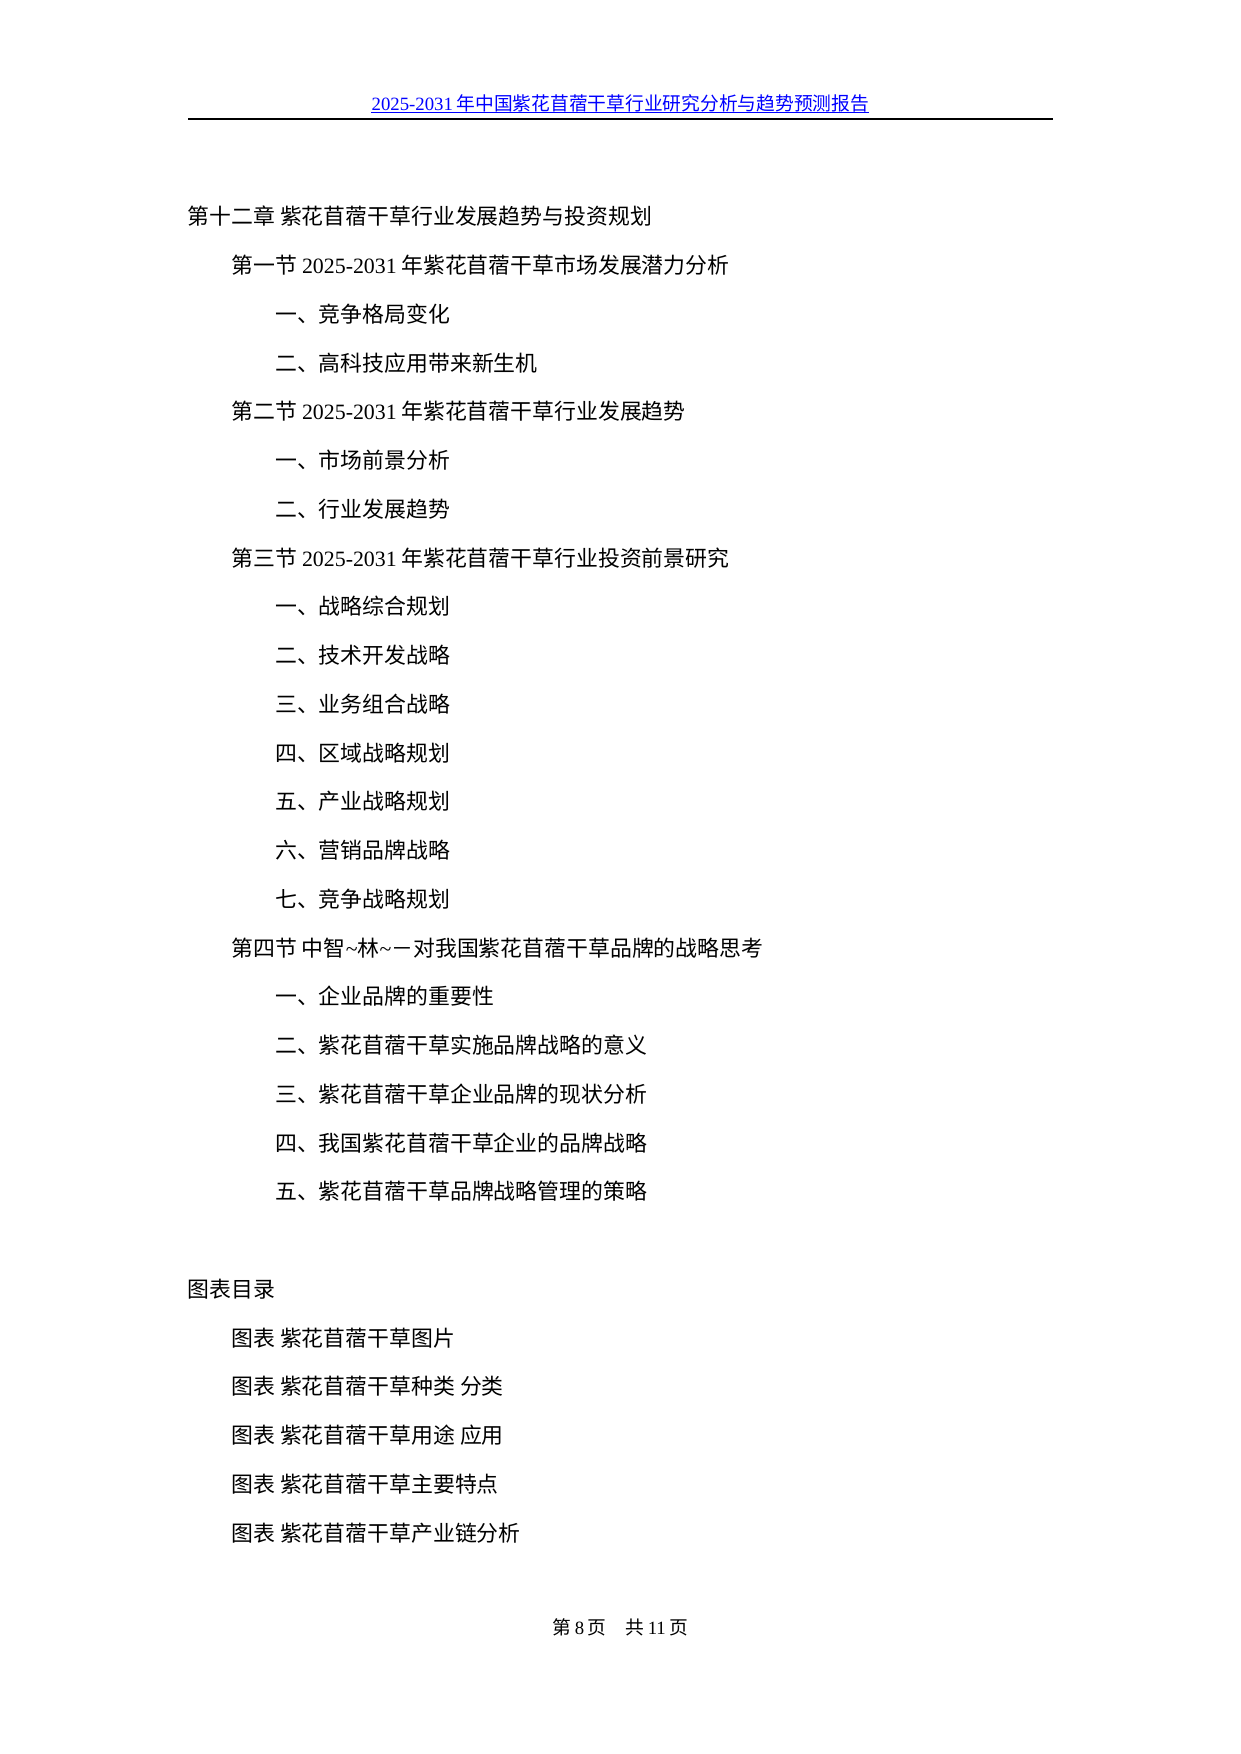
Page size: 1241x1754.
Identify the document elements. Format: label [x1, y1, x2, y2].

text [187, 150, 1053, 1548]
